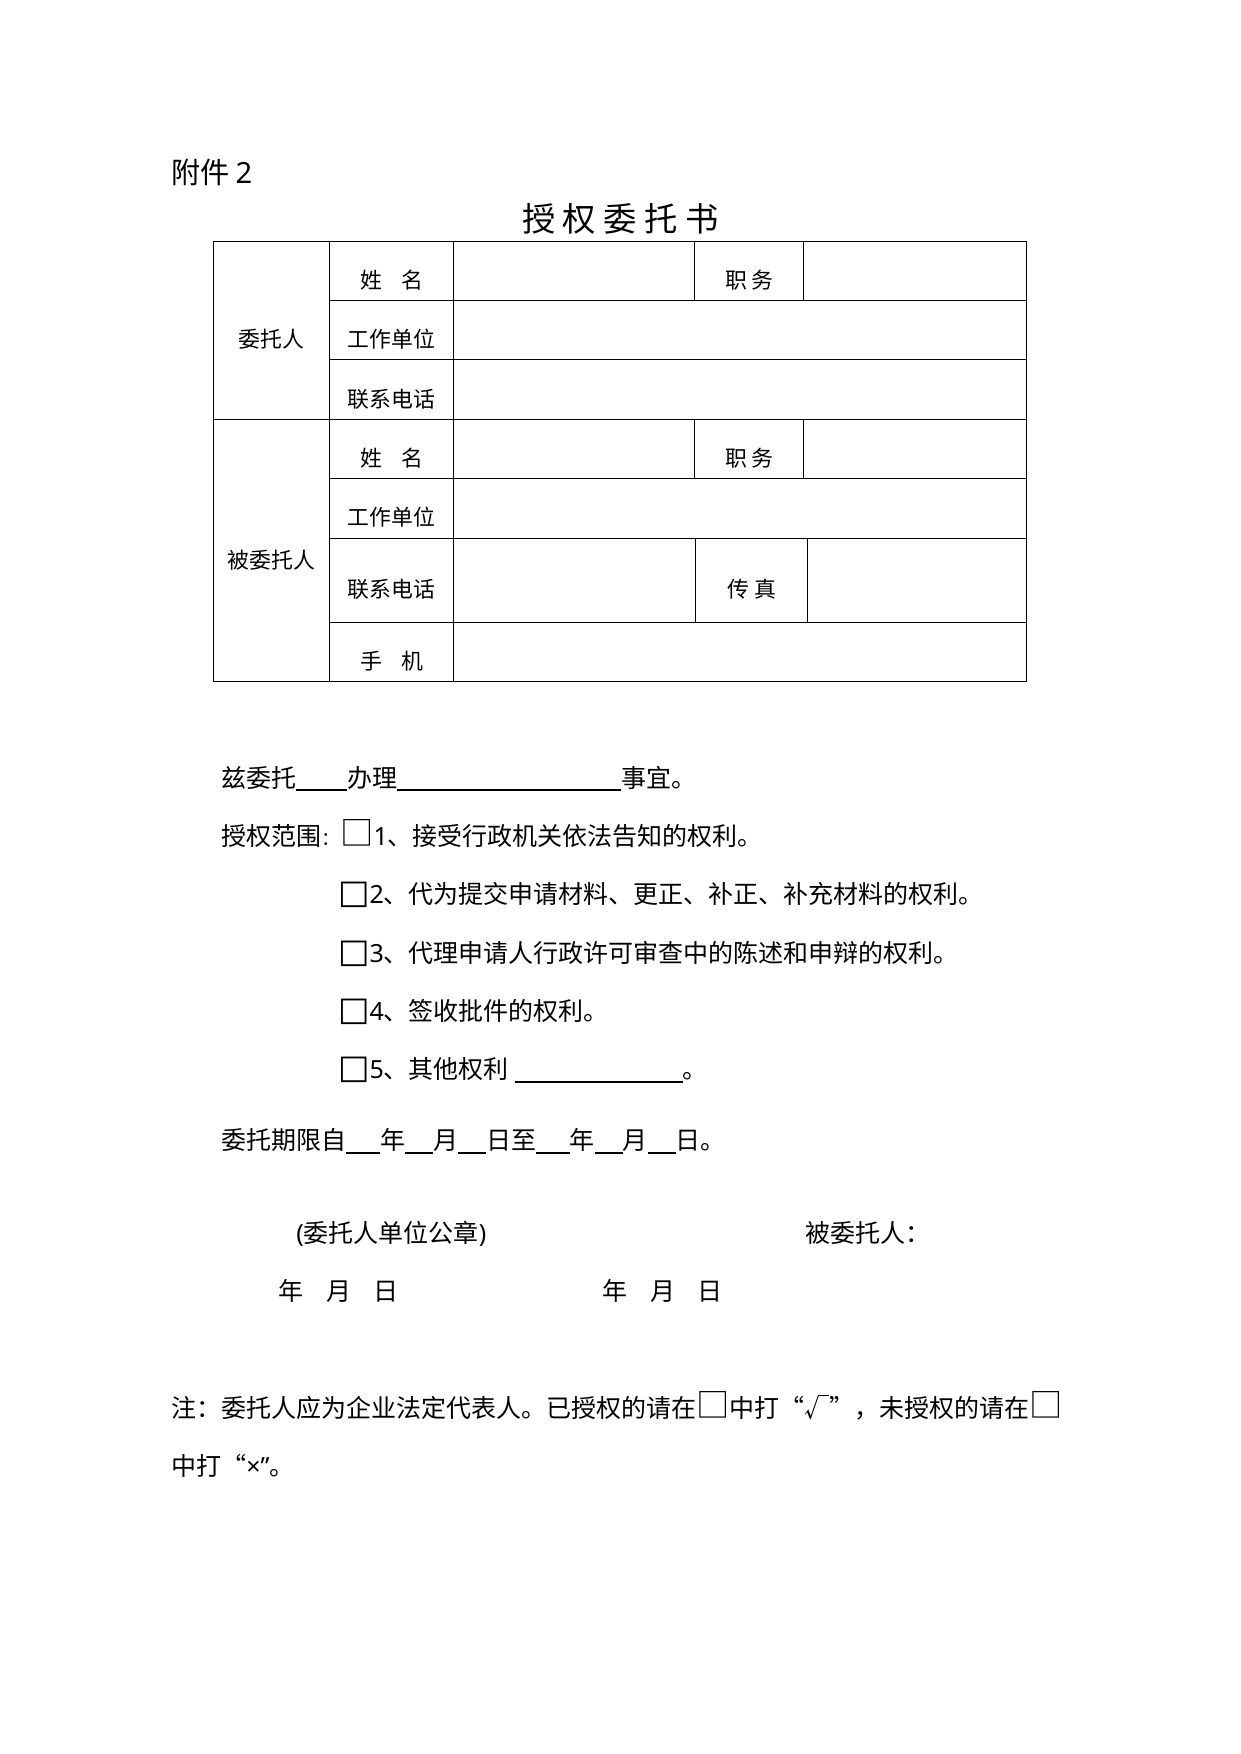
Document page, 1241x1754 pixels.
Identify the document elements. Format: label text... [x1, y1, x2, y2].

text □2、代为提交申请材料、更正、补正、补充材料的权利。 [171, 857, 1069, 916]
table_cell 被委托人 [214, 420, 329, 681]
text 注：委托人应为企业法定代表人。已授权的请在□中打“√”，未授权的请在□中打“×”。 [171, 1371, 1069, 1487]
table_cell [454, 479, 1026, 537]
text 授 权 委 托 书 [171, 192, 1069, 241]
table_cell [454, 301, 1026, 359]
table_cell [454, 539, 695, 622]
table_cell [454, 360, 1026, 419]
table_cell [808, 539, 1026, 622]
text □3、代理申请人行政许可审查中的陈述和申辩的权利。 [171, 916, 1069, 974]
table_header [804, 242, 1026, 300]
text □4、签收批件的权利。 [171, 974, 1069, 1032]
text (委托人单位公章) 被委托人： [171, 1196, 1069, 1254]
table_cell [804, 420, 1026, 478]
table_cell 联系电话 [330, 360, 453, 419]
text 委托期限自 年 月 日至 年 月 日。 [171, 1103, 1069, 1161]
table_header [454, 242, 694, 300]
table_cell 姓 名 [330, 420, 453, 478]
table_cell [454, 420, 694, 478]
table_cell 职 务 [695, 420, 803, 478]
text 兹委托 办理 事宜。 [171, 741, 1069, 799]
table_cell 工作单位 [330, 301, 453, 359]
text 附件2 [171, 150, 1069, 192]
text □5、其他权利 。 [171, 1032, 1069, 1091]
table_cell 手 机 [330, 623, 453, 681]
table_cell [454, 623, 1026, 681]
table_cell 传 真 [696, 539, 807, 622]
table_header 委托人 [214, 242, 329, 419]
text 年 月 日 年 月 日 [171, 1254, 1069, 1312]
table_header 职 务 [695, 242, 803, 300]
text 授权范围：□1、接受行政机关依法告知的权利。 [171, 799, 1069, 857]
table_header 姓 名 [330, 242, 453, 300]
table_cell 联系电话 [330, 539, 453, 622]
table_cell 工作单位 [330, 479, 453, 537]
